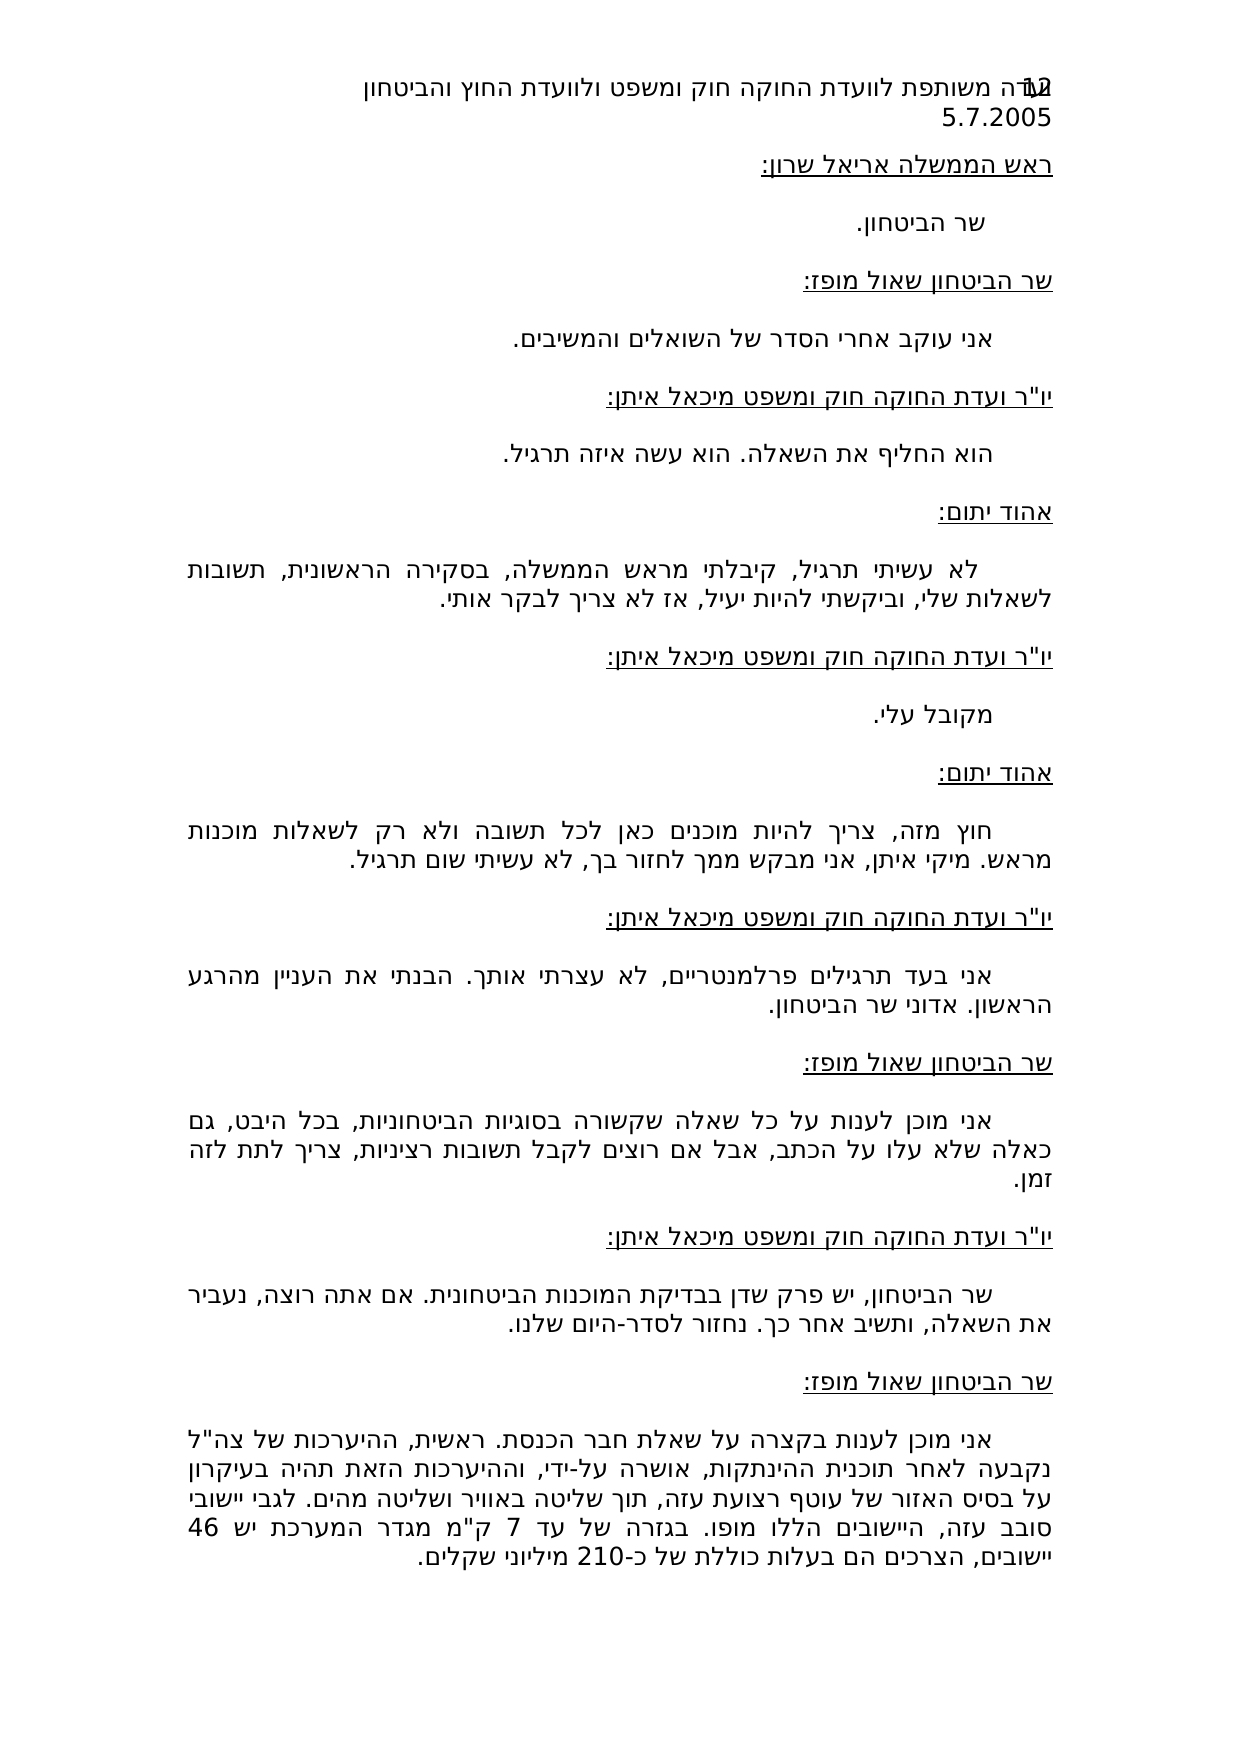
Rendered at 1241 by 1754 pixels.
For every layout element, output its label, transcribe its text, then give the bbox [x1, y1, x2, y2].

text אהוד יתום: [187, 758, 1053, 787]
text אני מוכן לענות בקצרה על שאלת חבר הכנסת. ראשית, ההיערכות של צה"ל נקבעה לאחר תוכנית ההינתקות, אושרה על-ידי, וההיערכות הזאת תהיה בעיקרון על בסיס האזור של עוטף רצועת עזה, תוך שליטה באוויר ושליטה מהים. לגבי יישובי סובב עזה, היישובים הללו מופו. בגזרה של עד 7 ק"מ מגדר המערכת יש 46 יישובים, הצרכים הם בעלות כוללת של כ-210 מיליוני שקלים. [187, 1425, 1053, 1571]
text שר הביטחון שאול מופז: [187, 1367, 1053, 1397]
text יו"ר ועדת החוקה חוק ומשפט מיכאל איתן: [187, 903, 1053, 932]
text לא עשיתי תרגיל, קיבלתי מראש הממשלה, בסקירה הראשונית, תשובות לשאלות שלי, וביקשתי להיות יעיל, אז לא צריך לבקר אותי. [187, 555, 1053, 614]
text שר הביטחון שאול מופז: [187, 1048, 1053, 1077]
text שר הביטחון, יש פרק שדן בבדיקת המוכנות הביטחונית. אם אתה רוצה, נעביר את השאלה, ותשיב אחר כך. נחזור לסדר-היום שלנו. [187, 1280, 1053, 1339]
text אני בעד תרגילים פרלמנטריים, לא עצרתי אותך. הבנתי את העניין מהרגע הראשון. אדוני שר הביטחון. [187, 961, 1053, 1019]
text הוא החליף את השאלה. הוא עשה איזה תרגיל. [187, 439, 1053, 469]
text חוץ מזה, צריך להיות מוכנים כאן לכל תשובה ולא רק לשאלות מוכנות מראש. מיקי איתן, אני מבקש ממך לחזור בך, לא עשיתי שום תרגיל. [187, 816, 1053, 874]
text ראש הממשלה אריאל שרון: [187, 150, 1053, 179]
text יו"ר ועדת החוקה חוק ומשפט מיכאל איתן: [187, 382, 1053, 411]
text שר הביטחון שאול מופז: [187, 266, 1053, 295]
text אני מוכן לענות על כל שאלה שקשורה בסוגיות הביטחוניות, בכל היבט, גם כאלה שלא עלו על הכתב, אבל אם רוצים לקבל תשובות רציניות, צריך לתת לזה זמן. [187, 1106, 1053, 1194]
text יו"ר ועדת החוקה חוק ומשפט מיכאל איתן: [187, 1222, 1053, 1252]
text אני עוקב אחרי הסדר של השואלים והמשיבים. [187, 324, 1053, 353]
text יו"ר ועדת החוקה חוק ומשפט מיכאל איתן: [187, 642, 1053, 672]
text מקובל עלי. [187, 700, 1053, 729]
text שר הביטחון. [187, 208, 1053, 237]
text אהוד יתום: [187, 497, 1053, 527]
